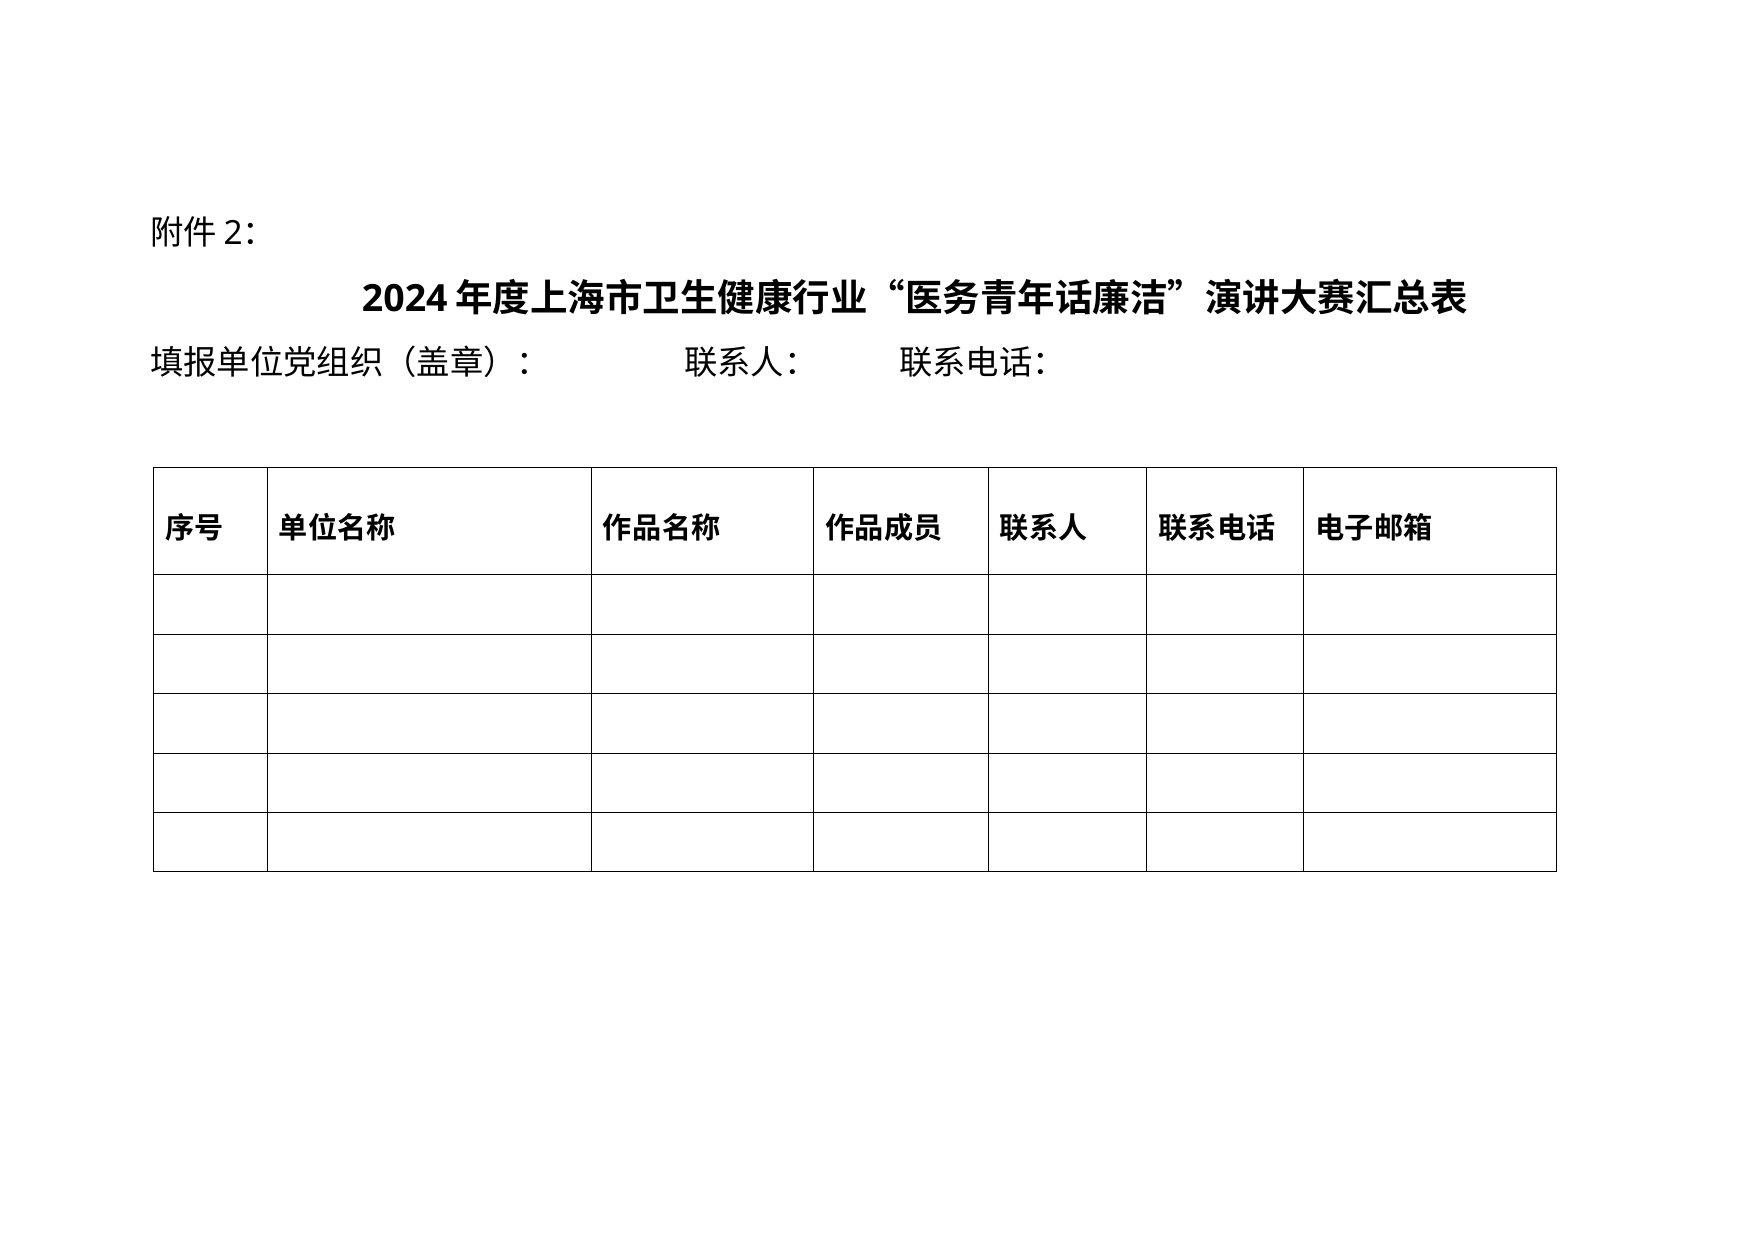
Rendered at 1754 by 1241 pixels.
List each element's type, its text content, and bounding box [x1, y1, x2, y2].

text 附件2： [150, 198, 1604, 263]
table_cell [1147, 575, 1303, 634]
table_cell [592, 635, 813, 693]
text 填报单位党组织（盖章）： 联系人： 联系电话： [150, 328, 1604, 393]
table_cell [1147, 813, 1303, 871]
table_cell [592, 813, 813, 871]
table_cell [154, 754, 267, 812]
table_header 序号 [154, 468, 267, 574]
table_cell [814, 754, 988, 812]
table_cell [592, 575, 813, 634]
table_cell [989, 635, 1146, 693]
table_cell [1304, 635, 1556, 693]
table_header 作品名称 [592, 468, 813, 574]
table_cell [592, 694, 813, 752]
table_cell [989, 754, 1146, 812]
text 2024年度上海市卫生健康行业“医务青年话廉洁”演讲大赛汇总表 [150, 263, 1604, 328]
table_header 电子邮箱 [1304, 468, 1556, 574]
table_header 联系电话 [1147, 468, 1303, 574]
table_cell [814, 694, 988, 752]
table_cell [268, 694, 591, 752]
table_cell [814, 635, 988, 693]
table_cell [154, 575, 267, 634]
table_cell [154, 694, 267, 752]
table_cell [268, 575, 591, 634]
table_cell [1304, 694, 1556, 752]
table_cell [592, 754, 813, 812]
table_cell [989, 813, 1146, 871]
table_cell [1304, 813, 1556, 871]
table_cell [154, 813, 267, 871]
table_cell [1147, 754, 1303, 812]
table_cell [268, 813, 591, 871]
table_cell [814, 813, 988, 871]
table_cell [268, 754, 591, 812]
table_cell [154, 635, 267, 693]
table_cell [1304, 575, 1556, 634]
table_header 联系人 [989, 468, 1146, 574]
table_cell [268, 635, 591, 693]
table_cell [814, 575, 988, 634]
table_cell [1147, 635, 1303, 693]
table_header 单位名称 [268, 468, 591, 574]
table_cell [1147, 694, 1303, 752]
table_cell [989, 575, 1146, 634]
table_cell [989, 694, 1146, 752]
table_cell [1304, 754, 1556, 812]
table_header 作品成员 [814, 468, 988, 574]
